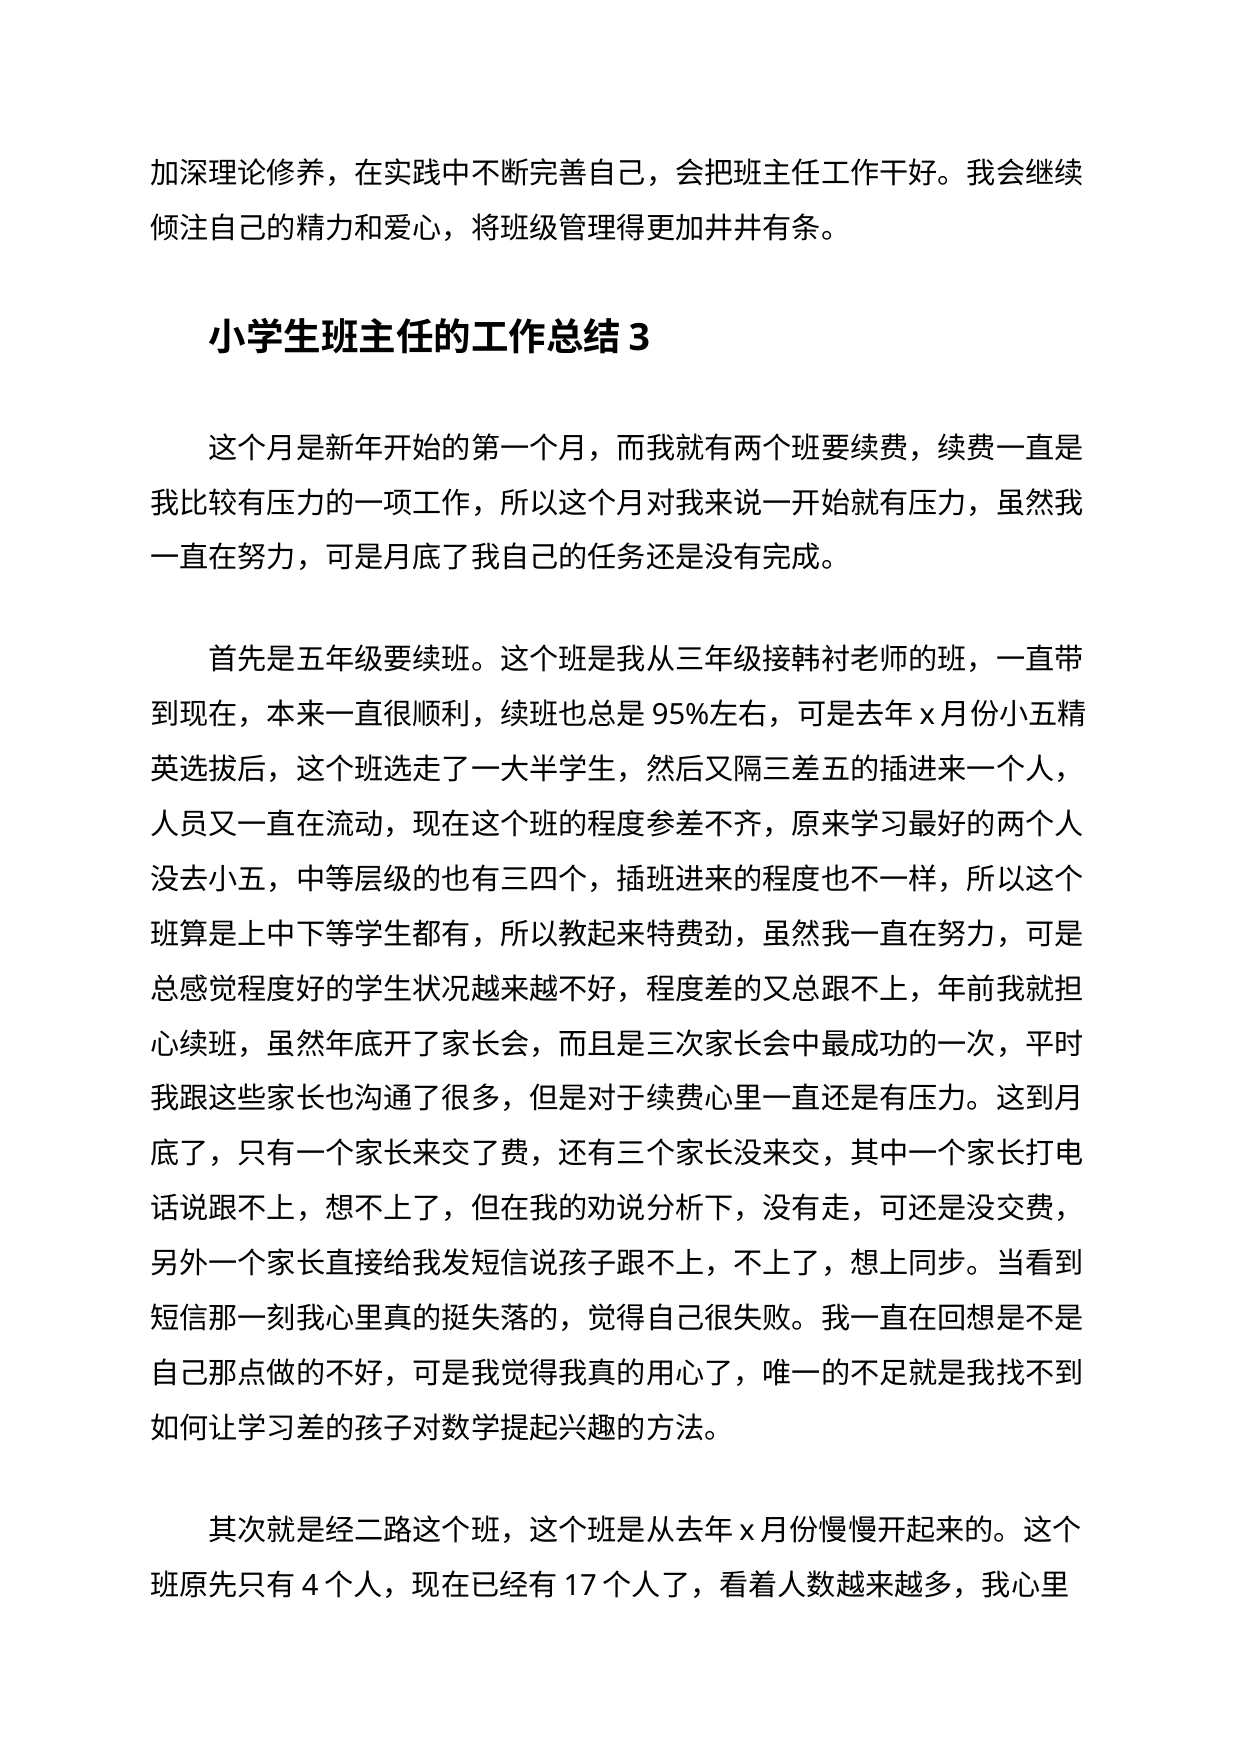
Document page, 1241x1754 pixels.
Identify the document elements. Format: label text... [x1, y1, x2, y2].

text 首先是五年级要续班。这个班是我从三年级接韩衬老师的班，一直带到现在，本来一直很顺利，续班也总是95%左右，可是去年x月份小五精英选拔后，这个班选走了一大半学生，然后又隔三差五的插进来一个人，人员又一直在流动，现在这个班的程度参差不齐，原来学习最好的两个人没去小五，中等层级的也有三四个，插班进来的程度也不一样，所以这个班算是上中下等学生都有，所以教起来特费劲，虽然我一直在努力，可是总感觉程度好的学生状况越来越不好，程度差的又总跟不上，年前我就担心续班，虽然年底开了家长会，而且是三次家长会中最成功的一次，平时我跟这些家长也沟通了很多，但是对于续费心里一直还是有压力。这到月底了，只有一个家长来交了费，还有三个家长没来交，其中一个家长打电话说跟不上，想不上了，但在我的劝说分析下，没有走，可还是没交费，另外一个家长直接给我发短信说孩子跟不上，不上了，想上同步。当看到短信那一刻我心里真的挺失落的，觉得自己很失败。我一直在回想是不是自己那点做的不好，可是我觉得我真的用心了，唯一的不足就是我找不到如何让学习差的孩子对数学提起兴趣的方法。 [150, 636, 1090, 1447]
text 这个月是新年开始的第一个月，而我就有两个班要续费，续费一直是我比较有压力的一项工作，所以这个月对我来说一开始就有压力，虽然我一直在努力，可是月底了我自己的任务还是没有完成。 [150, 424, 1090, 576]
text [150, 1506, 1090, 1604]
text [150, 150, 1090, 247]
text 小学生班主任的工作总结3 [150, 307, 1090, 361]
